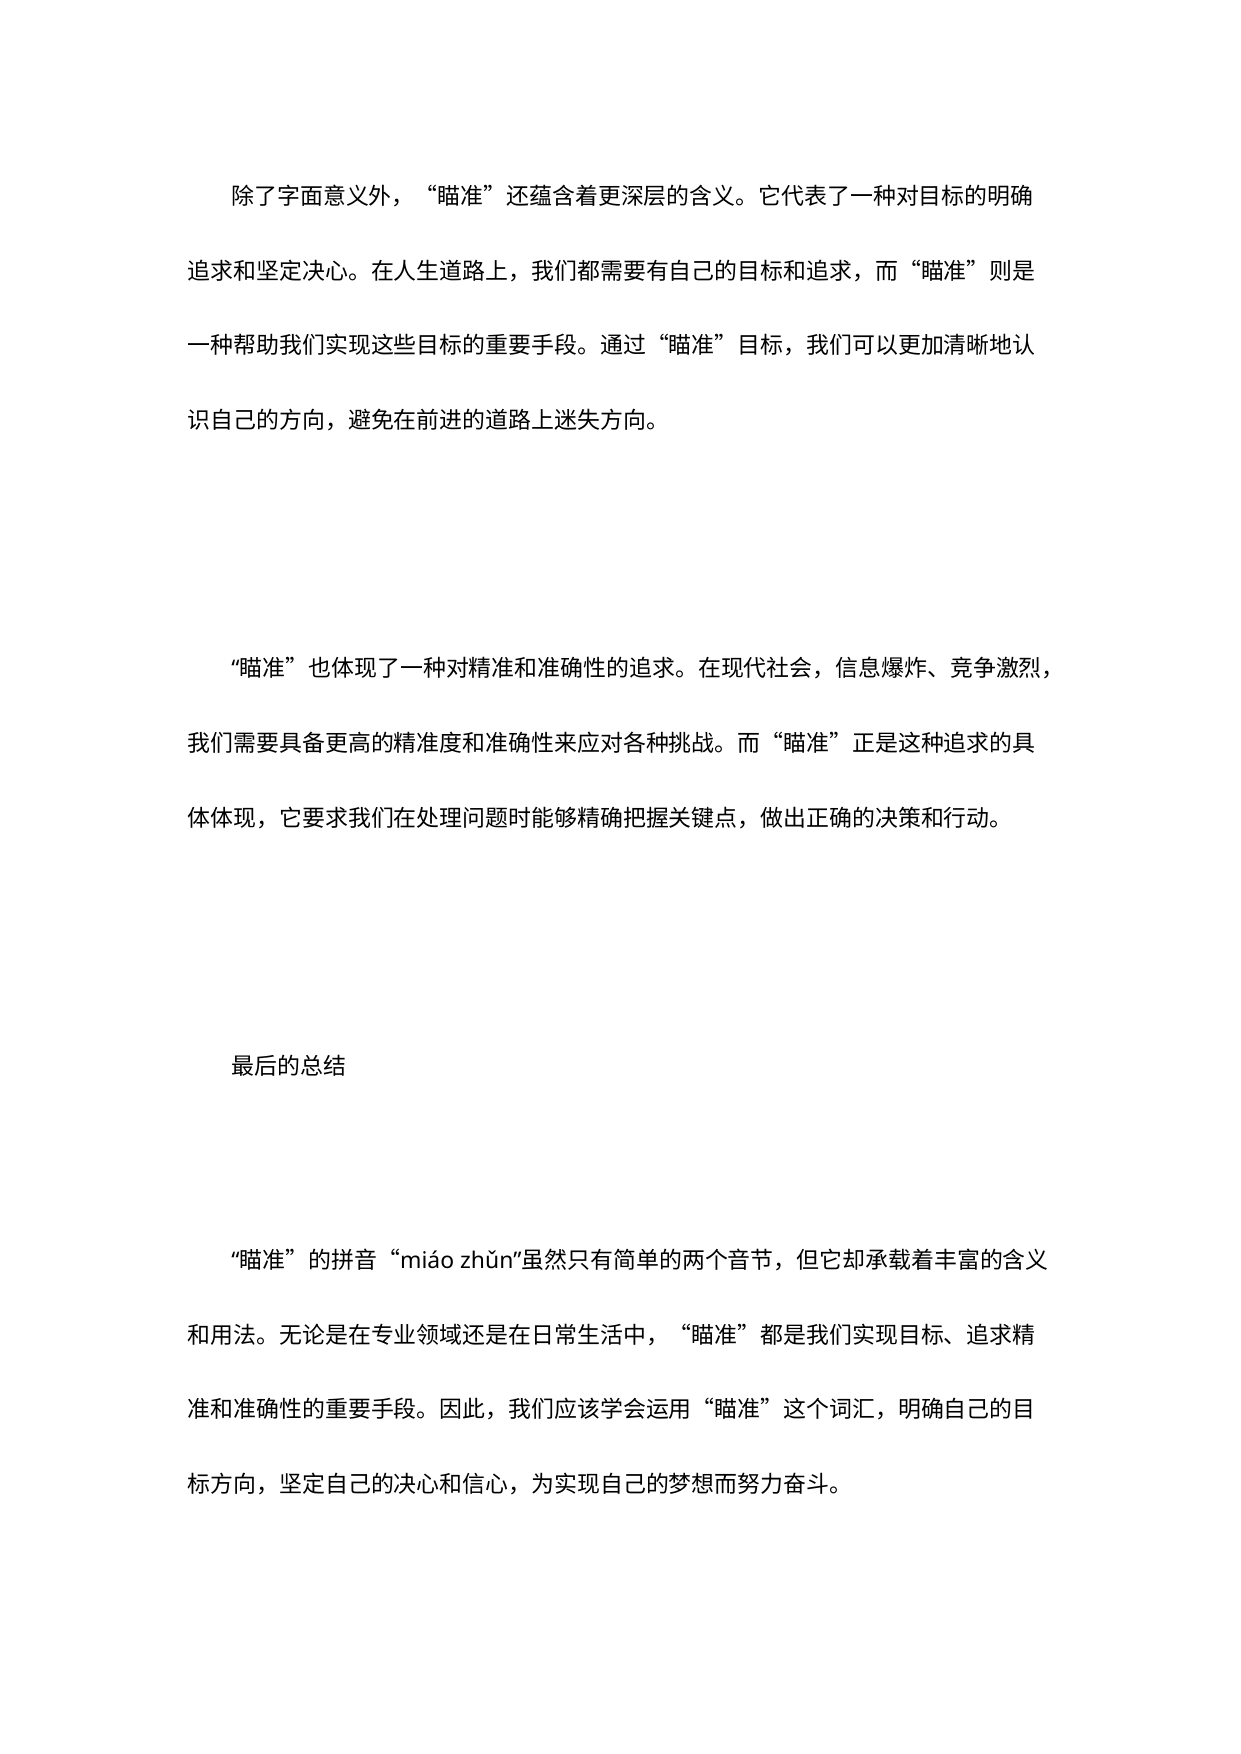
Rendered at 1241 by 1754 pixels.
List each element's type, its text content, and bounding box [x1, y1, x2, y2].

text 最后的总结 [187, 1032, 1053, 1097]
text “瞄准”的拼音“miáo zhǔn”虽然只有简单的两个音节，但它却承载着丰富的含义和用法。无论是在专业领域还是在日常生活中，“瞄准”都是我们实现目标、追求精准和准确性的重要手段。因此，我们应该学会运用“瞄准”这个词汇，明确自己的目标方向，坚定自己的决心和信心，为实现自己的梦想而努力奋斗。 [187, 1226, 1053, 1515]
text “瞄准”也体现了一种对精准和准确性的追求。在现代社会，信息爆炸、竞争激烈，我们需要具备更高的精准度和准确性来应对各种挑战。而“瞄准”正是这种追求的具体体现，它要求我们在处理问题时能够精确把握关键点，做出正确的决策和行动。 [187, 634, 1053, 848]
text 除了字面意义外，“瞄准”还蕴含着更深层的含义。它代表了一种对目标的明确追求和坚定决心。在人生道路上，我们都需要有自己的目标和追求，而“瞄准”则是一种帮助我们实现这些目标的重要手段。通过“瞄准”目标，我们可以更加清晰地认识自己的方向，避免在前进的道路上迷失方向。 [187, 162, 1053, 451]
